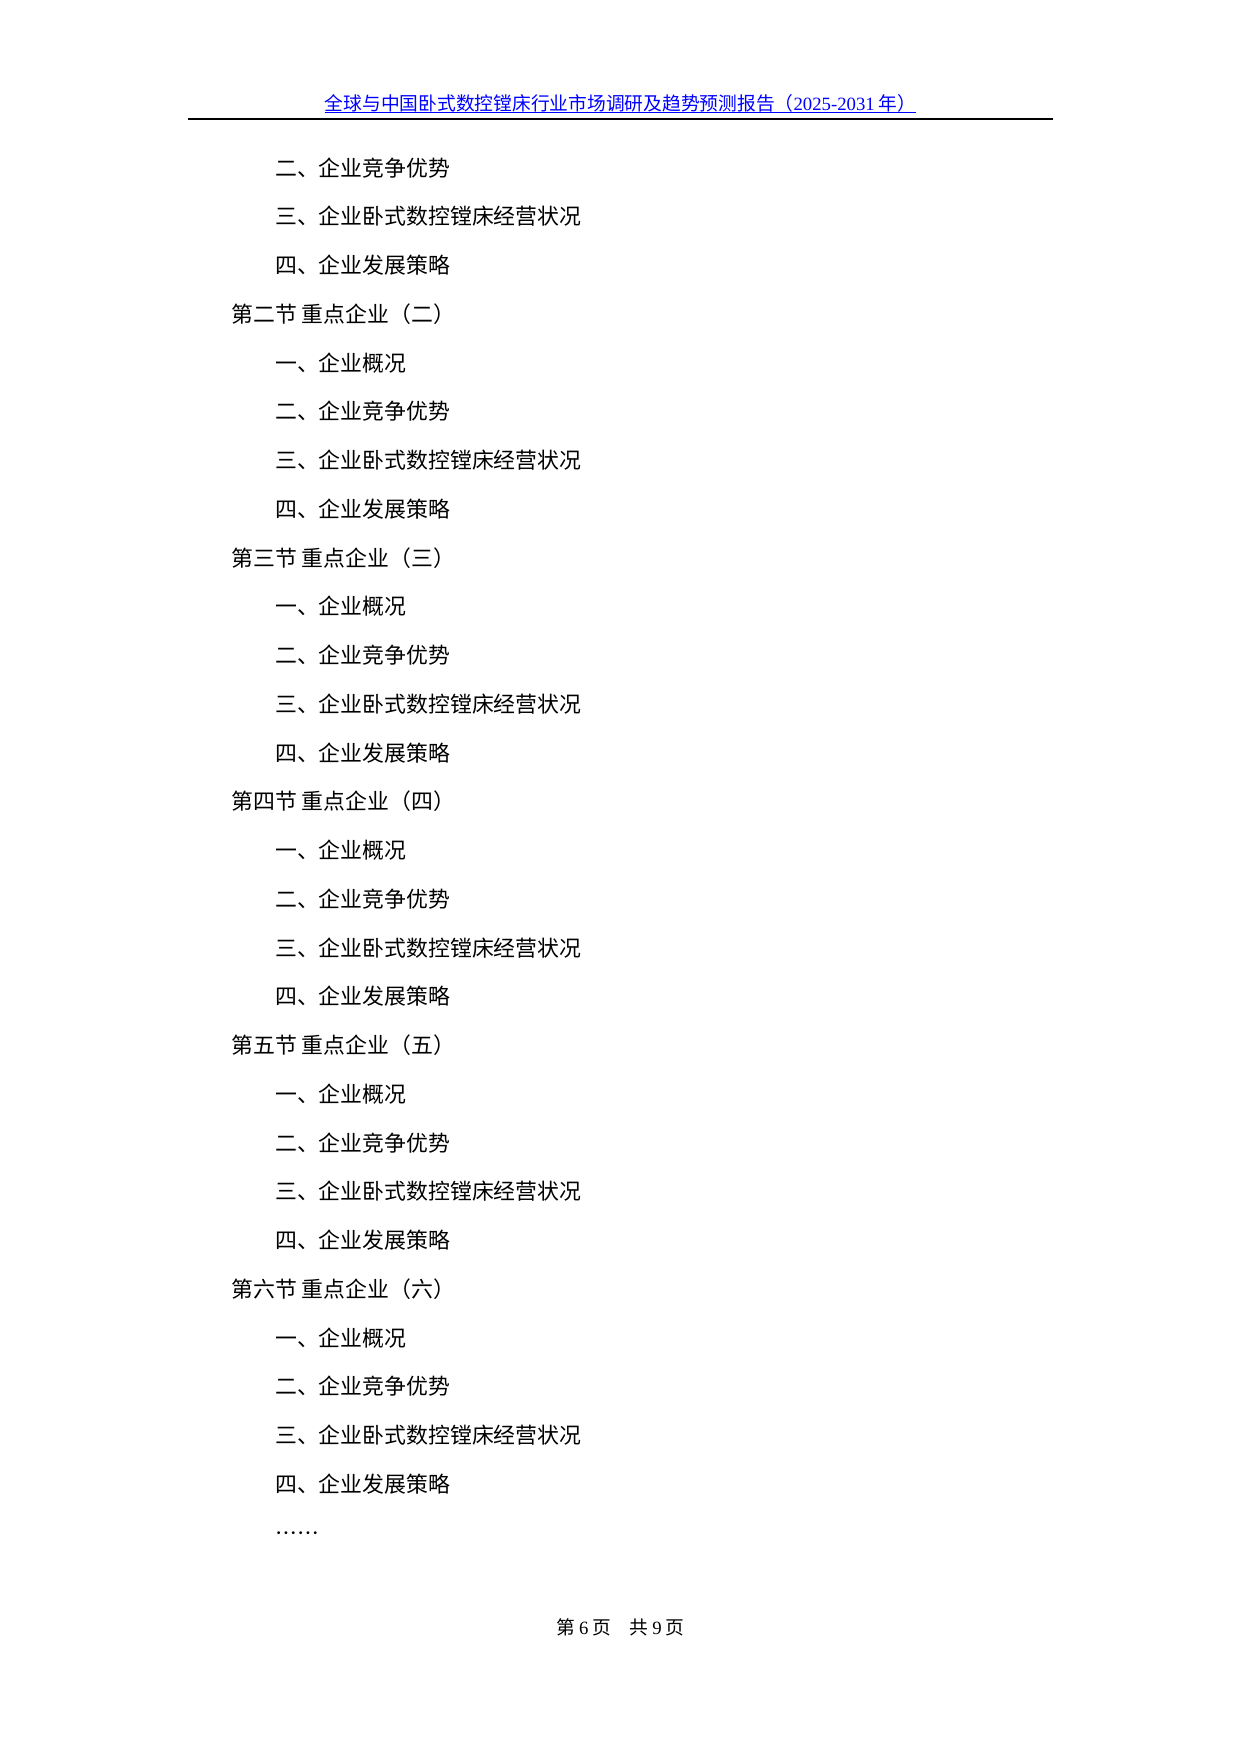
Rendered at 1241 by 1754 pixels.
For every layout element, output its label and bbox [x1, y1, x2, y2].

text [187, 150, 1053, 1548]
